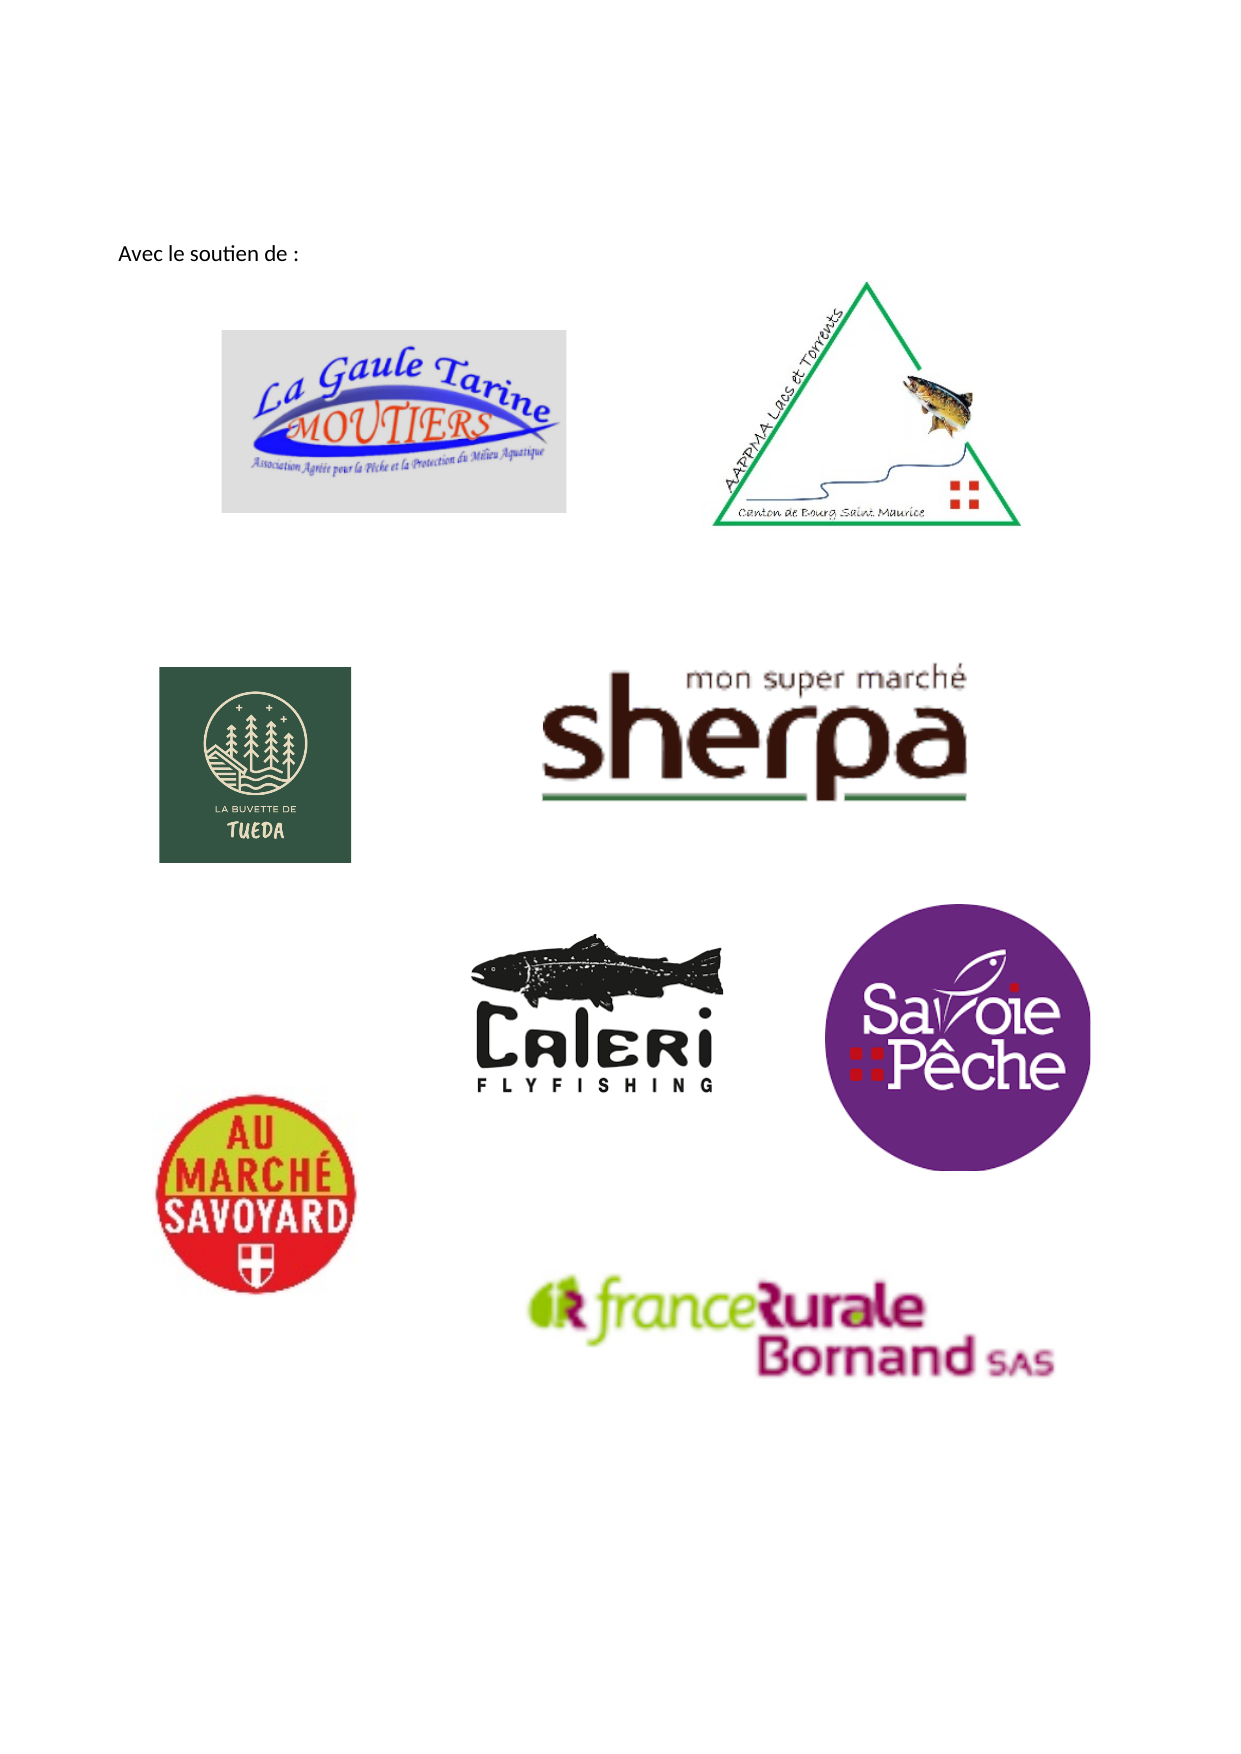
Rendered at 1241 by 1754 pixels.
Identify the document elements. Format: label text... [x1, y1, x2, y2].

picture [702, 281, 1021, 530]
picture [147, 1086, 362, 1301]
picture [535, 656, 970, 807]
picture [467, 919, 724, 1110]
text Avec le soutien de : [118, 239, 1122, 267]
picture [219, 330, 570, 515]
picture [157, 667, 351, 861]
picture [825, 904, 1091, 1171]
